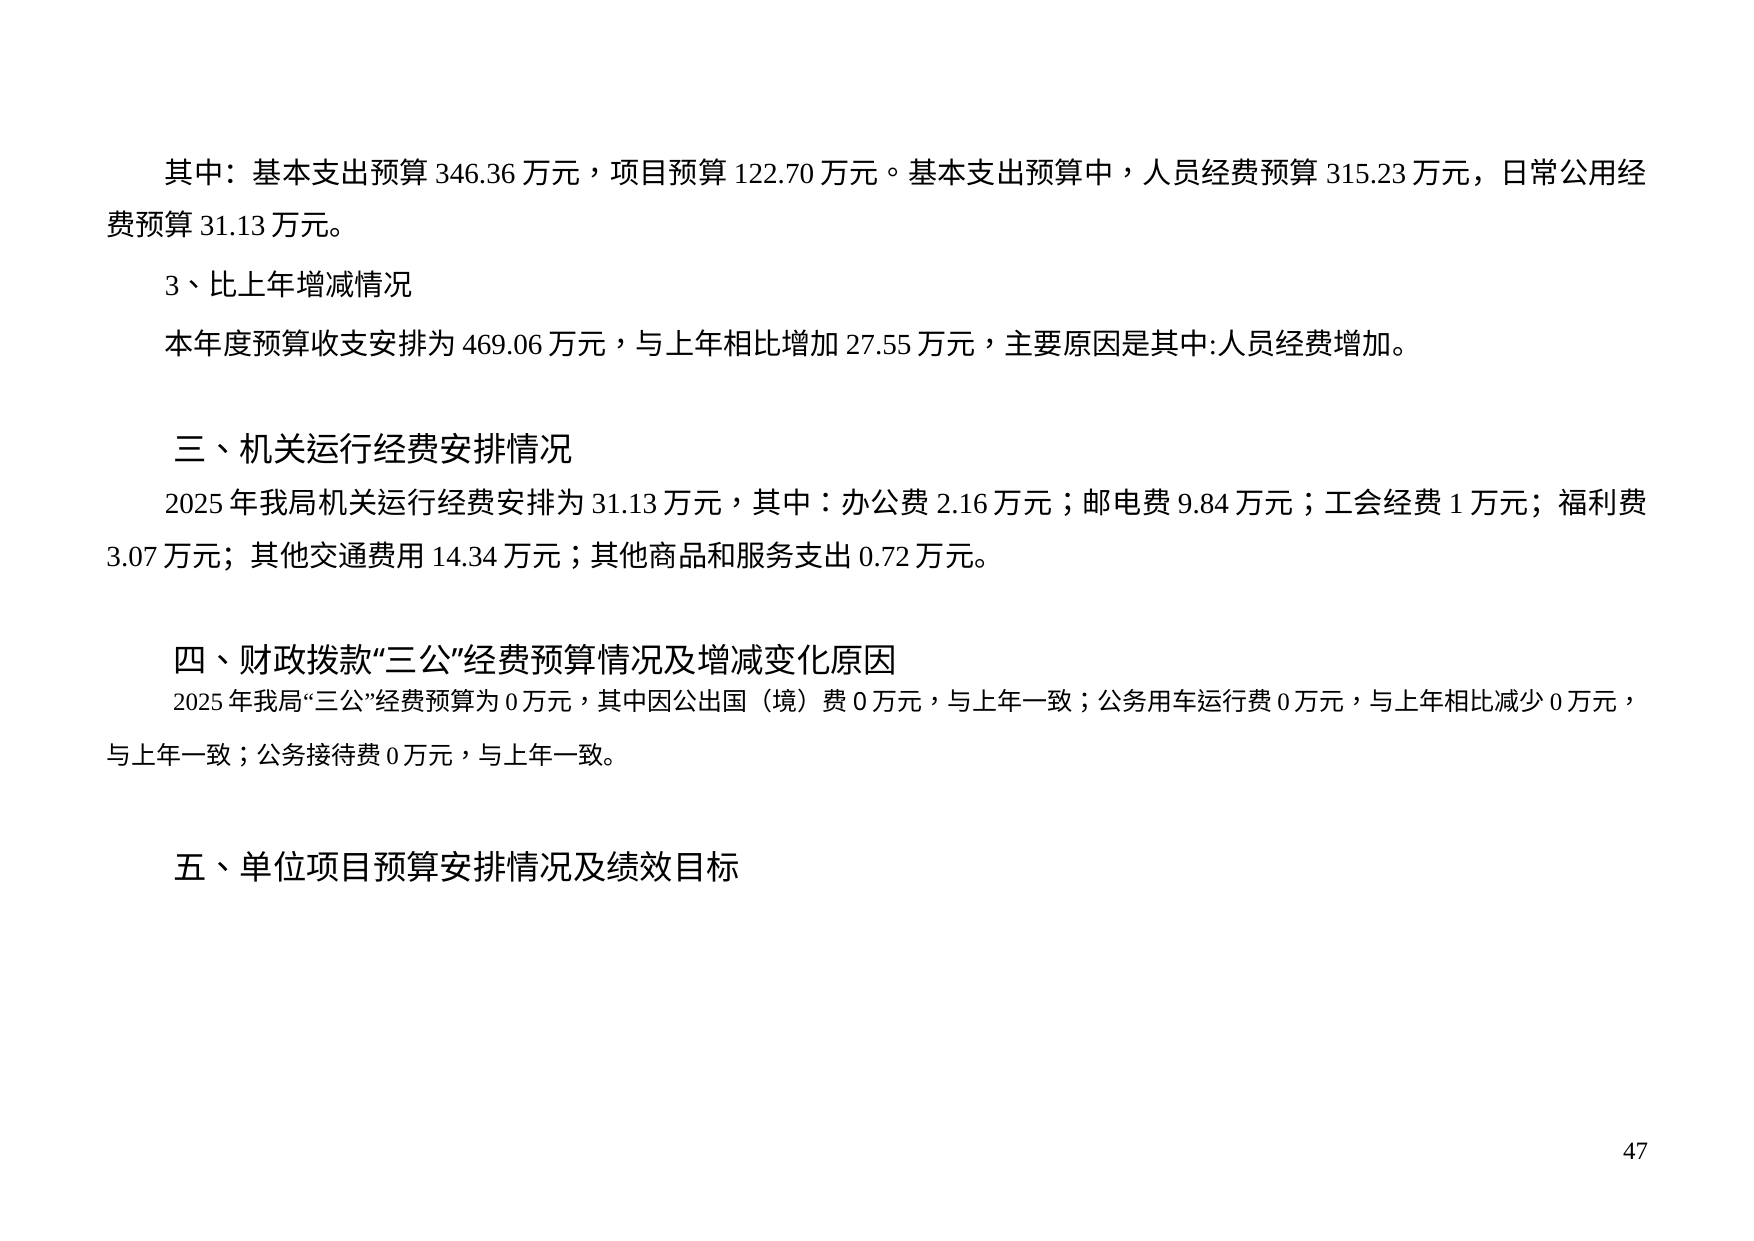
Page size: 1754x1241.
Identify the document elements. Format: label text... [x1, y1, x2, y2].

text 2025年我局机关运行经费安排为31.13万元，其中：办公费2.16万元；邮电费9.84万元；工会经费1万元；福利费3.07万元；其他交通费用14.34万元；其他商品和服务支出0.72万元。 [106, 472, 1648, 576]
text 五、单位项目预算安排情况及绩效目标 [106, 844, 1648, 889]
text 三、机关运行经费安排情况 [106, 426, 1648, 471]
text 本年度预算收支安排为469.06万元，与上年相比增加27.55万元，主要原因是其中:人员经费增加。 [106, 313, 1648, 365]
text 2025年我局“三公”经费预算为0万元，其中因公出国（境）费0万元，与上年一致；公务用车运行费0万元，与上年相比减少0万元，与上年一致；公务接待费0万元，与上年一致。 [106, 683, 1648, 772]
text 其中：基本支出预算346.36 万元，项目预算122.70万元。基本支出预算中，人员经费预算315.23万元，日常公用经费预算31.13万元。 [106, 142, 1648, 246]
text 四、财政拨款“三公”经费预算情况及增减变化原因 [106, 637, 1648, 682]
text 3、比上年增减情况 [106, 253, 1648, 306]
